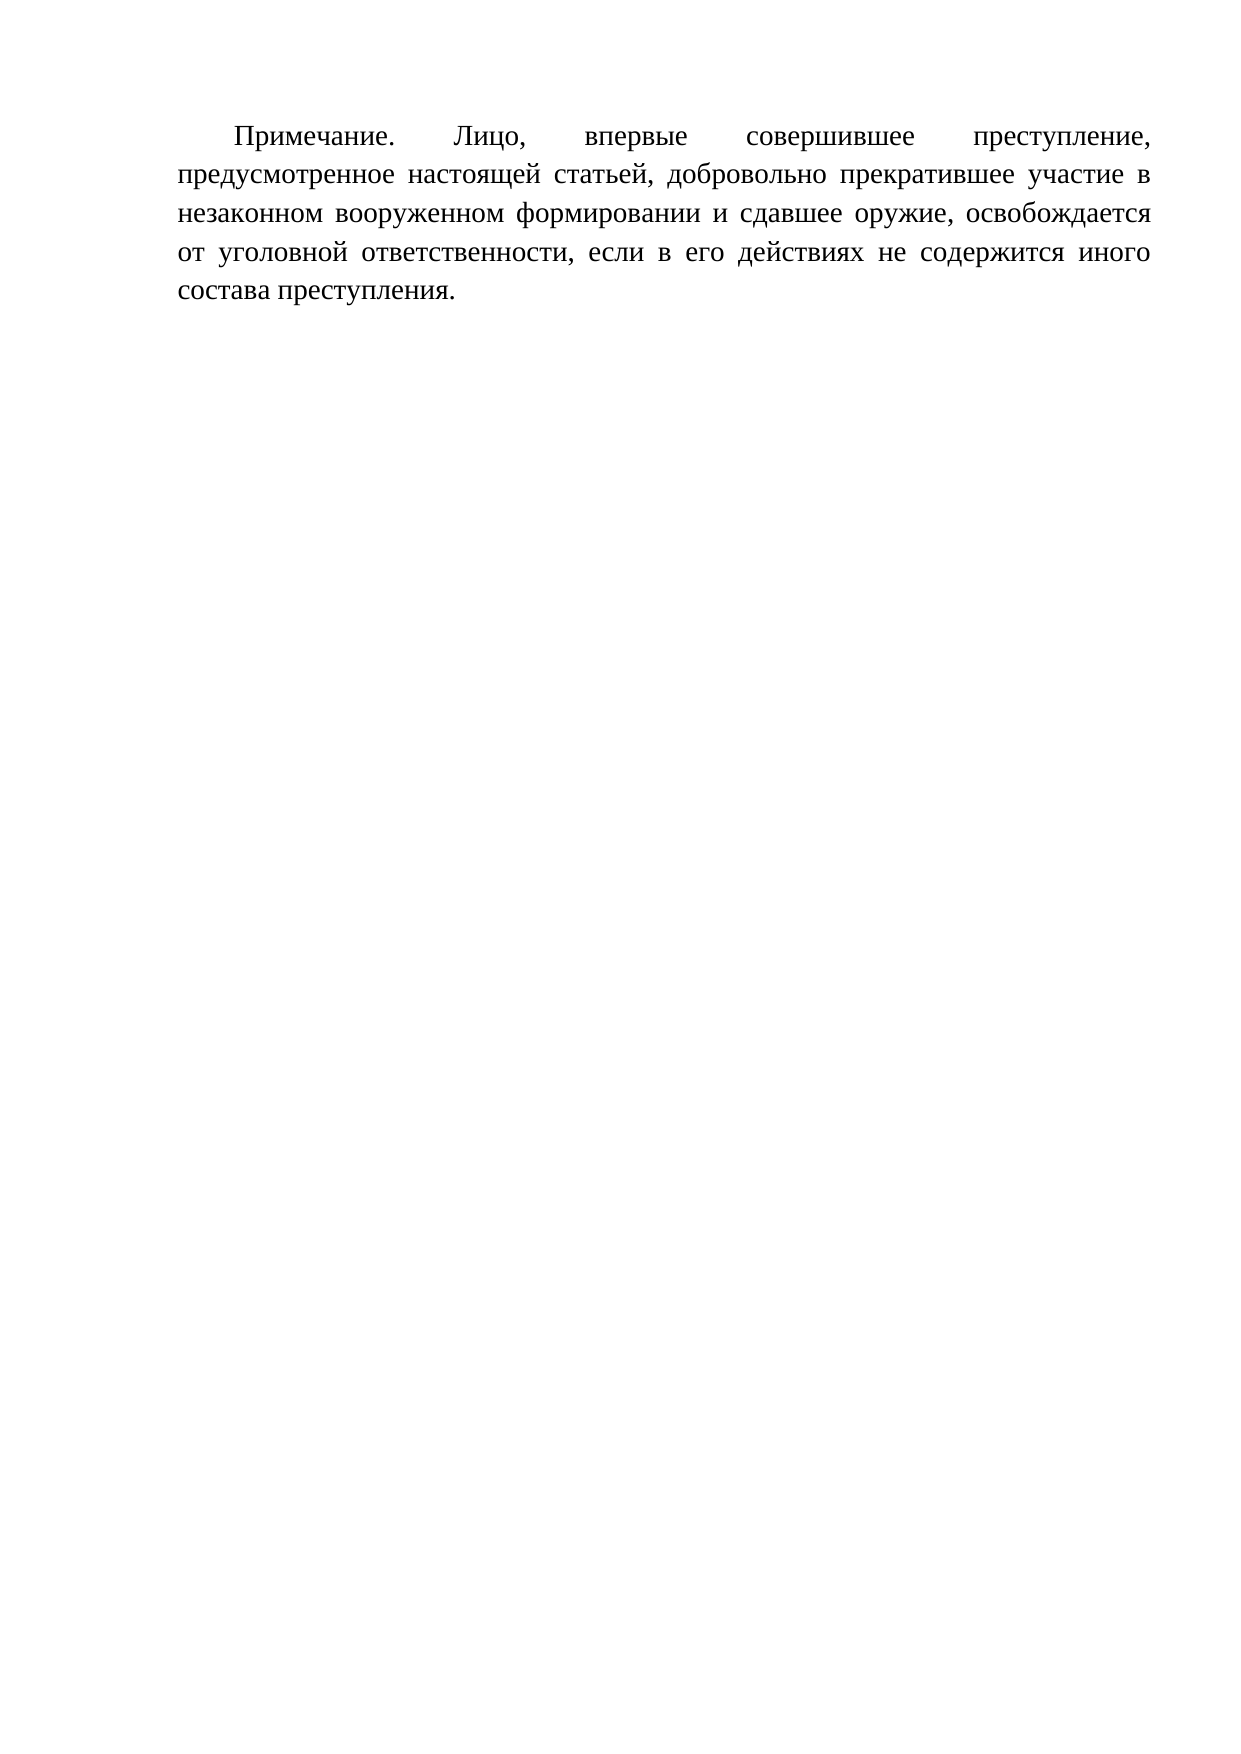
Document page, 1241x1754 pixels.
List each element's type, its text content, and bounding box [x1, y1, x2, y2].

text Примечание. Лицо, впервые совершившее преступление, предусмотренное настоящей статьей, добровольно прекратившее участие в незаконном вооруженном формировании и сдавшее оружие, освобождается от уголовной ответственности, если в его действиях не содержится иного состава преступления. [177, 118, 1152, 306]
